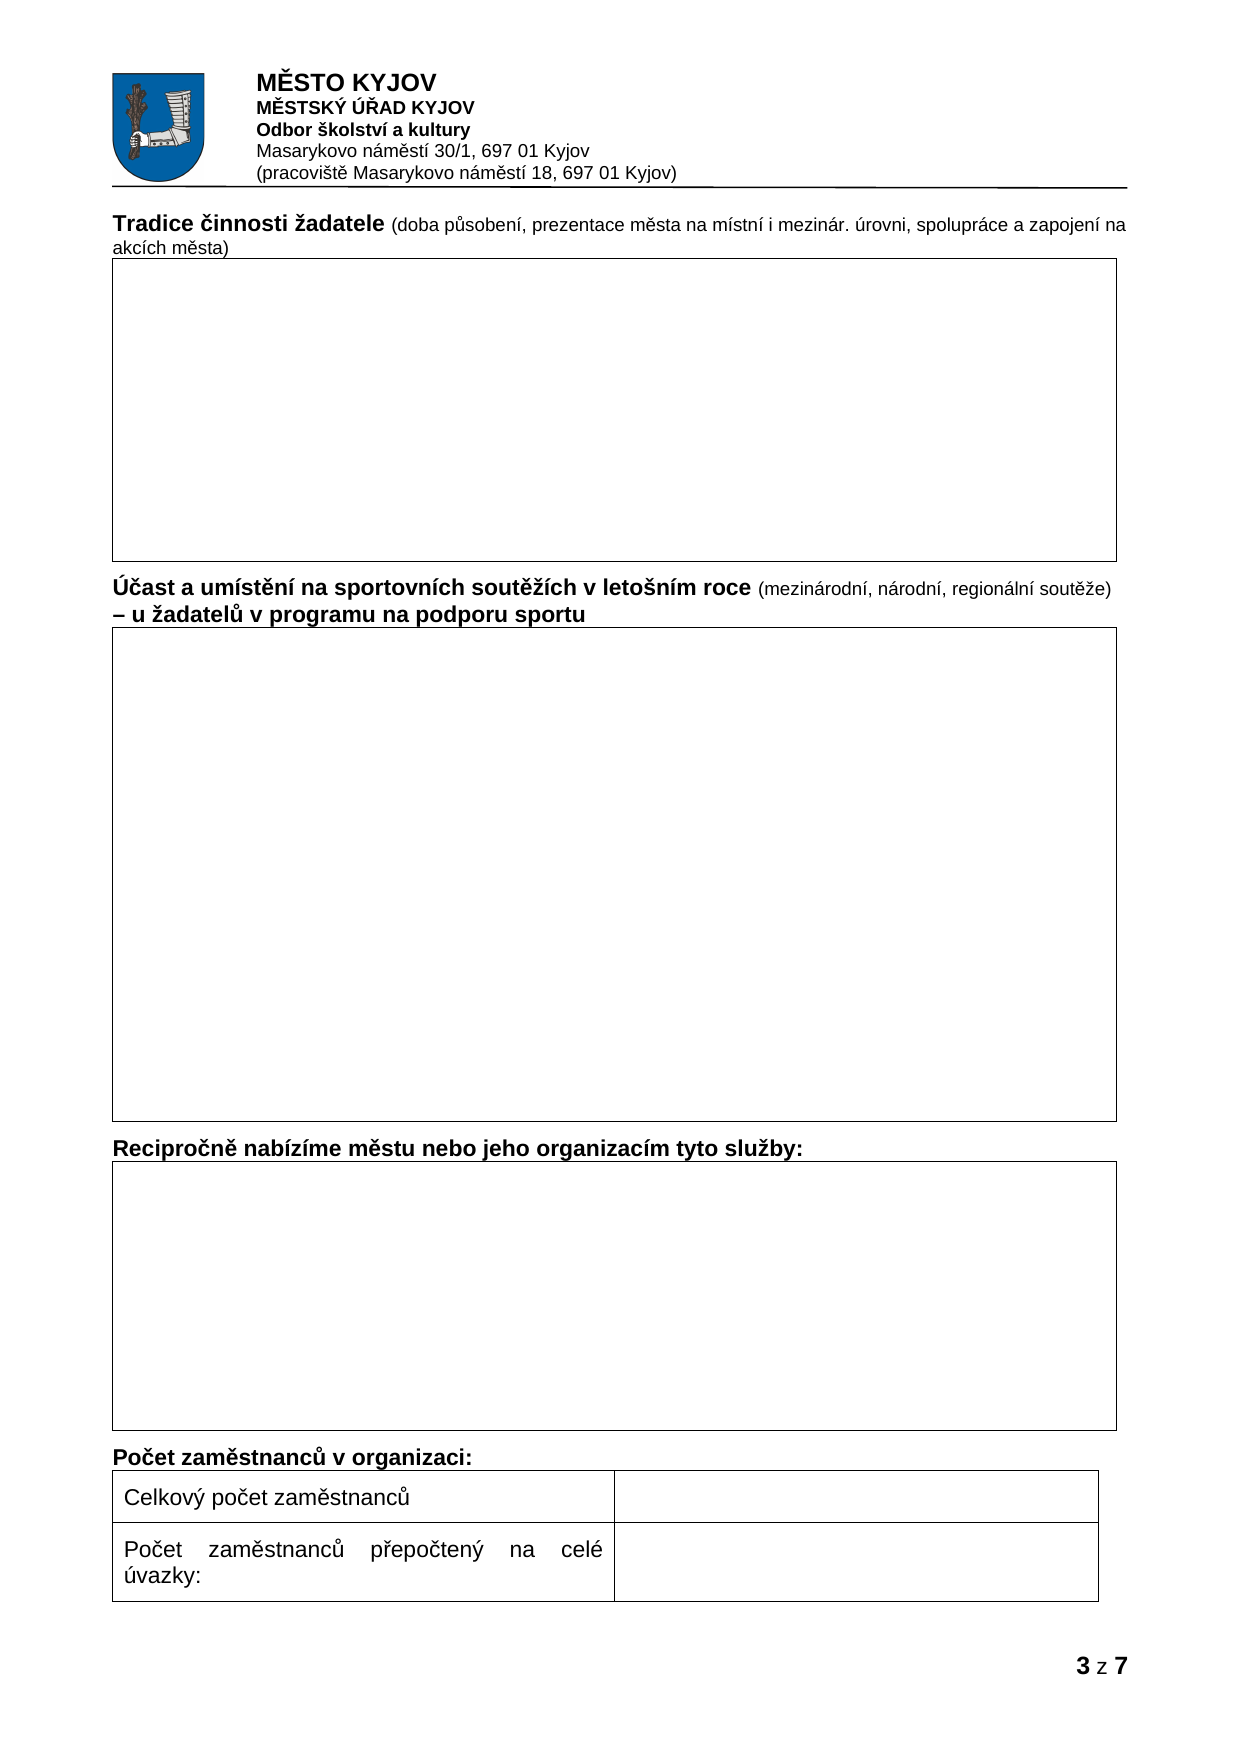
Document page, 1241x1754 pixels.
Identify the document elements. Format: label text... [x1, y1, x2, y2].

picture [112, 73, 205, 182]
text Recipročně nabízíme městu nebo jeho organizacím tyto služby: [112, 1134, 1128, 1161]
table_header Celkový počet zaměstnanců [113, 1471, 614, 1522]
text Tradice činnosti žadatele (doba působení, prezentace města na místní i mezinár. úrovni, spolupráce a zapojení na akcích města) [112, 210, 1128, 258]
table_cell Počet zaměstnanců přepočtený na celé úvazky: [113, 1523, 614, 1601]
text Počet zaměstnanců v organizaci: [112, 1443, 1128, 1470]
table_header [113, 628, 1116, 1121]
table_cell [615, 1523, 1098, 1601]
table_header [113, 1162, 1116, 1430]
table_header [113, 259, 1116, 561]
table_header [615, 1471, 1098, 1522]
text Účast a umístění na sportovních soutěžích v letošním roce (mezinárodní, národní, regionální soutěže) – u žadatelů v programu na podporu sportu [112, 574, 1128, 627]
